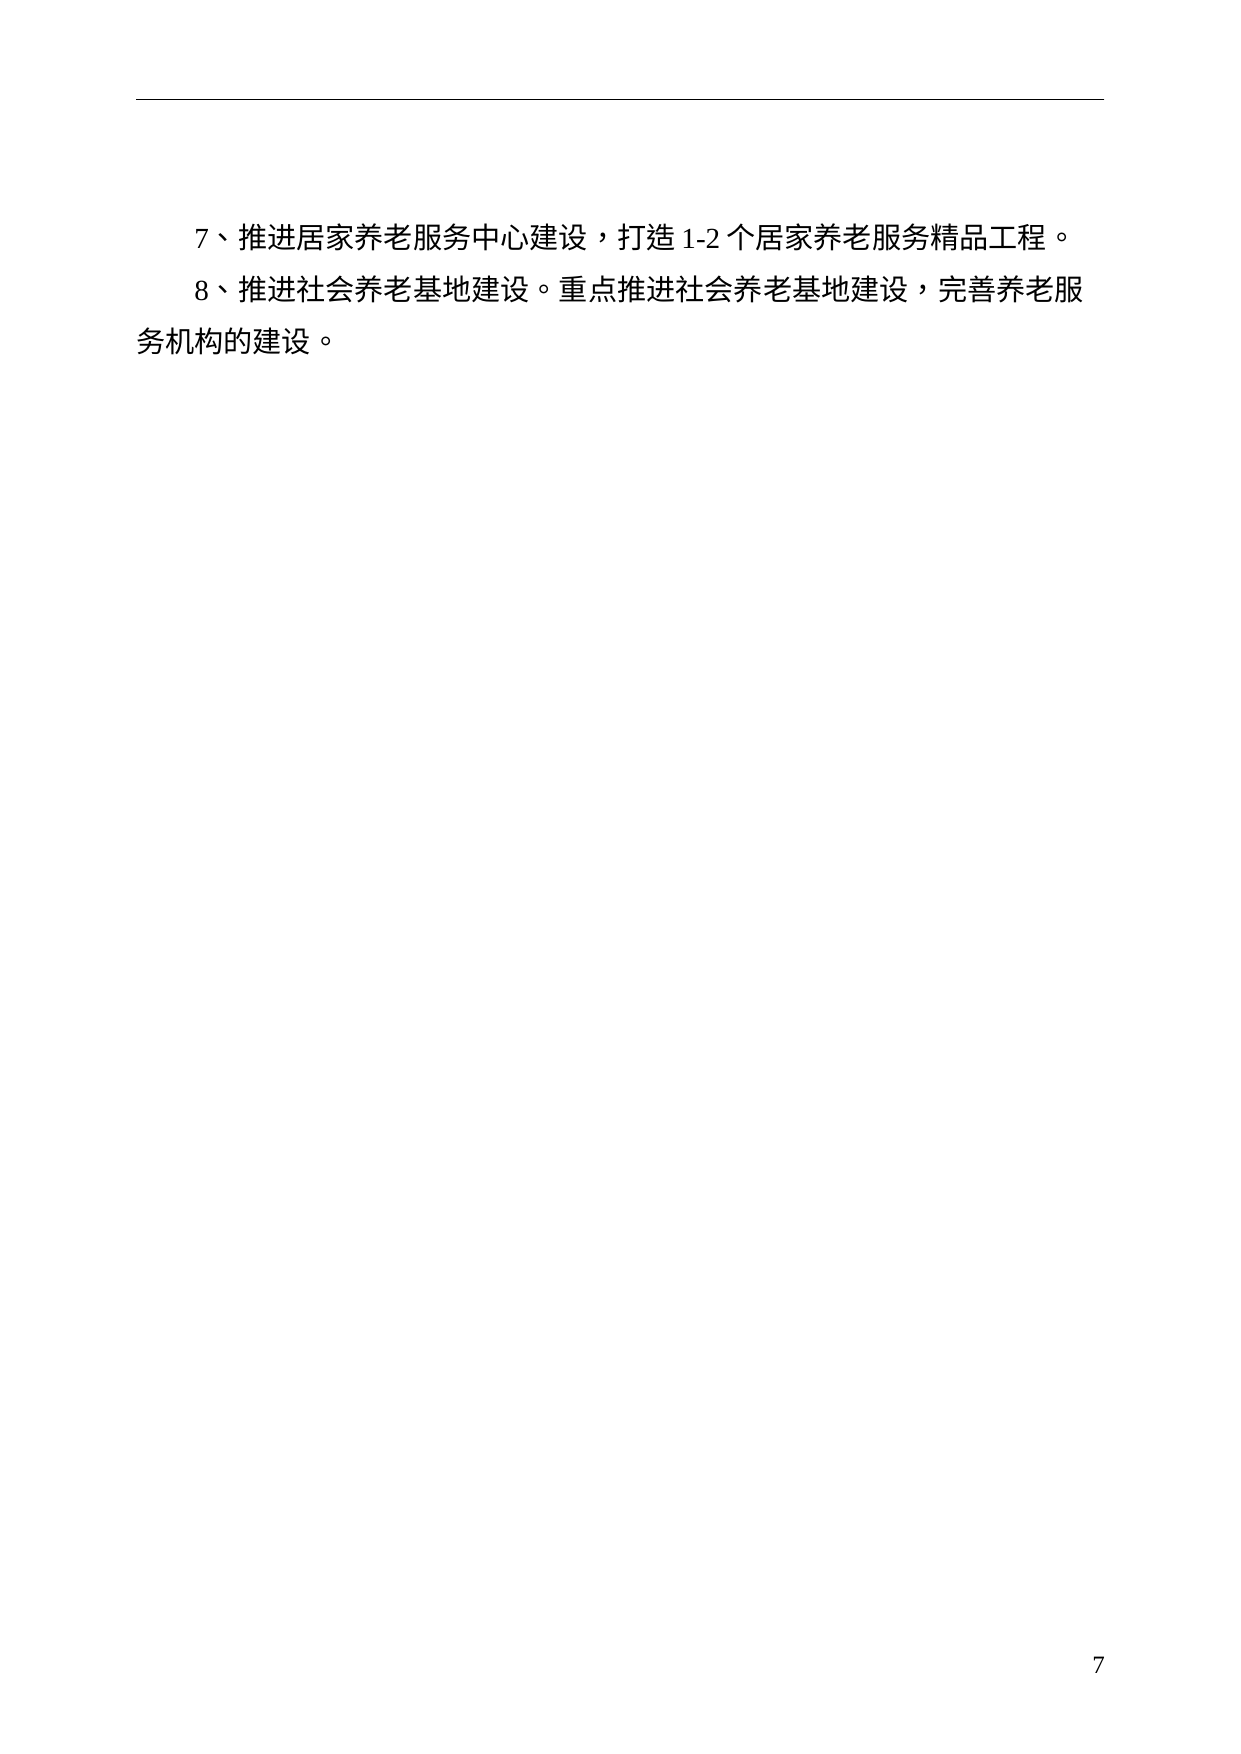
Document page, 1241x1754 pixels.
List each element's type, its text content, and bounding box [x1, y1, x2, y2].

text 8、推进社会养老基地建设。重点推进社会养老基地建设，完善养老服务机构的建设。 [136, 259, 1104, 363]
text 7、推进居家养老服务中心建设，打造1-2个居家养老服务精品工程。 [136, 207, 1104, 259]
